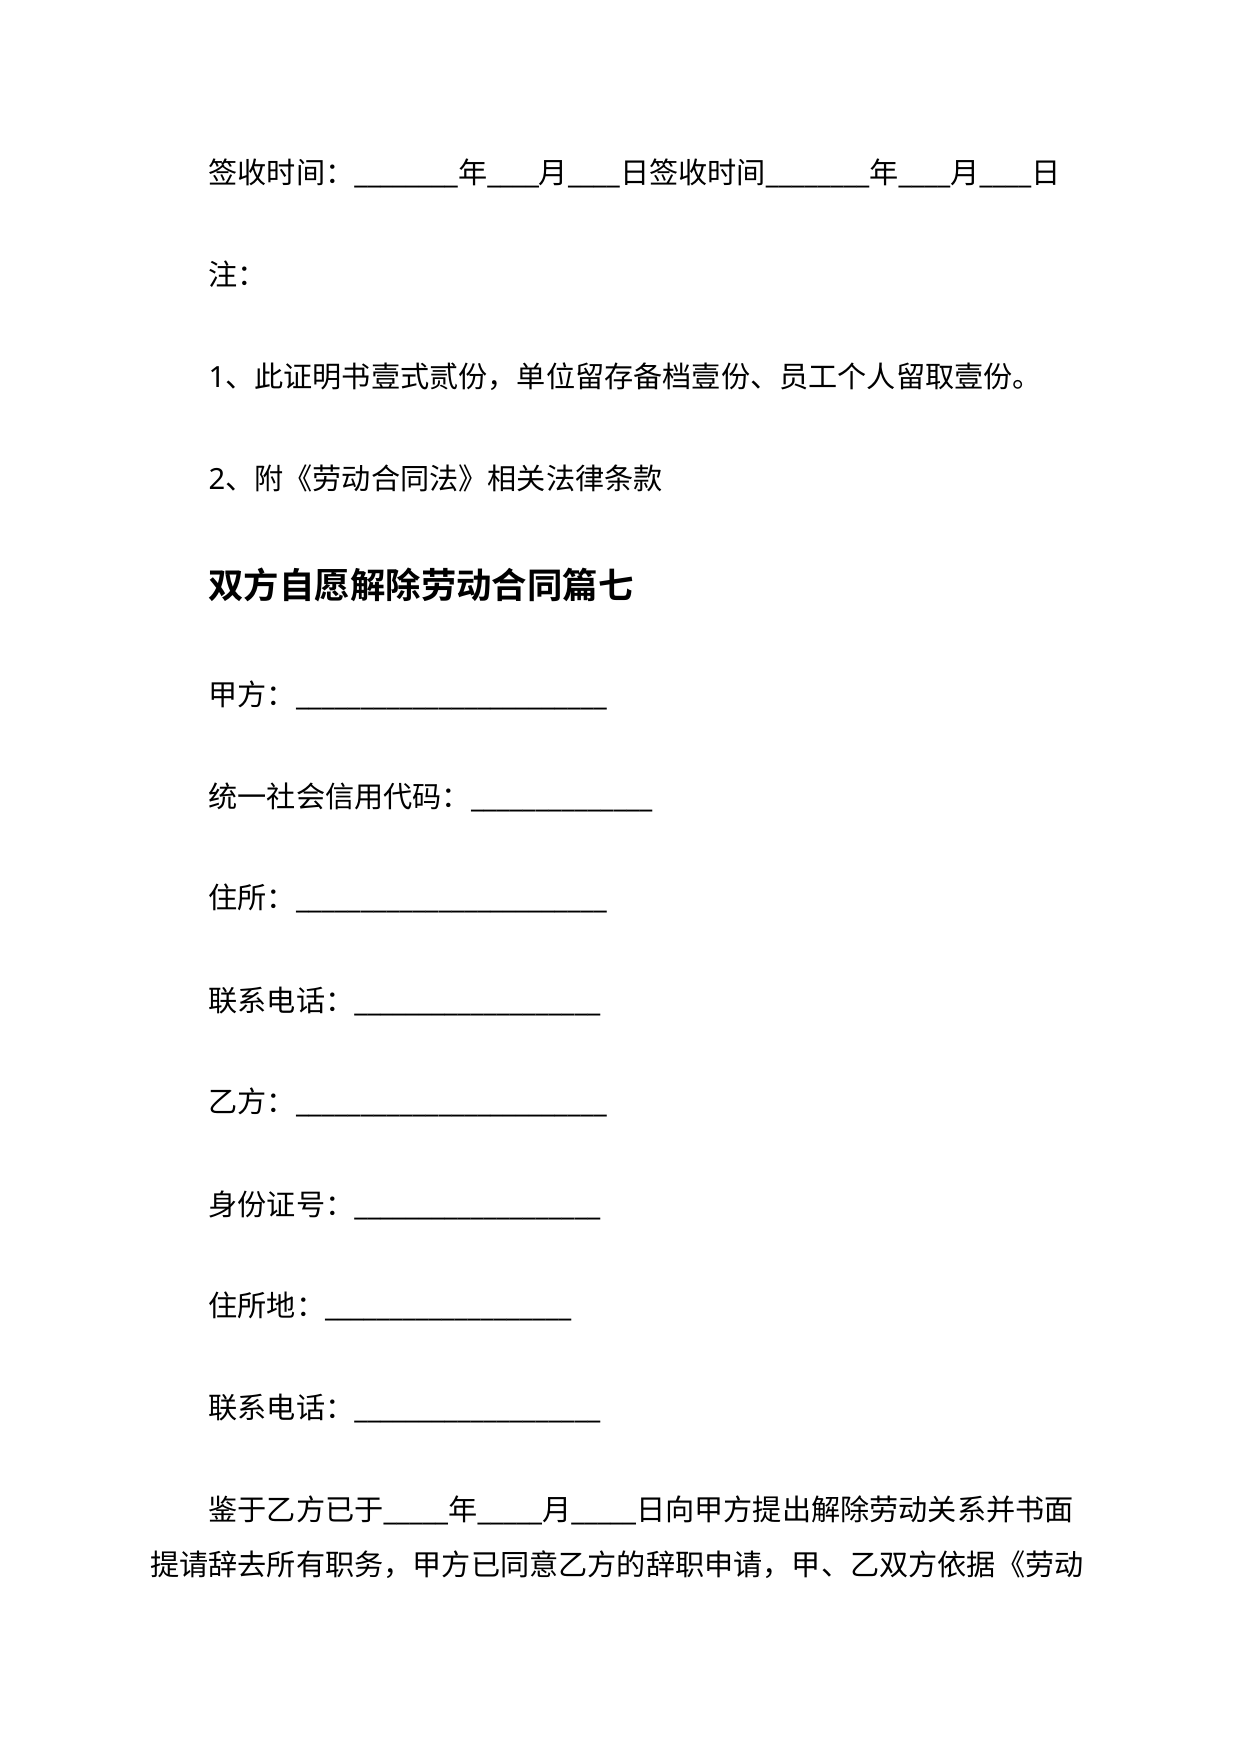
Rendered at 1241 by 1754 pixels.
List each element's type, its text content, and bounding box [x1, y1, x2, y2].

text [150, 1487, 1090, 1584]
text 身份证号：___________________ [150, 1181, 1090, 1223]
text 注： [150, 252, 1090, 294]
text 双方自愿解除劳动合同篇七 [150, 558, 1090, 609]
text 住所：________________________ [150, 875, 1090, 917]
text 联系电话：___________________ [150, 977, 1090, 1019]
text 统一社会信用代码：______________ [150, 773, 1090, 816]
text 住所地：___________________ [150, 1283, 1090, 1325]
text 乙方：________________________ [150, 1079, 1090, 1121]
text 联系电话：___________________ [150, 1385, 1090, 1427]
text 甲方：________________________ [150, 671, 1090, 713]
text 1、此证明书壹式贰份，单位留存备档壹份、员工个人留取壹份。 [150, 354, 1090, 396]
text 2、附《劳动合同法》相关法律条款 [150, 456, 1090, 498]
text 签收时间：________年____月____日签收时间________年____月____日 [150, 150, 1090, 192]
